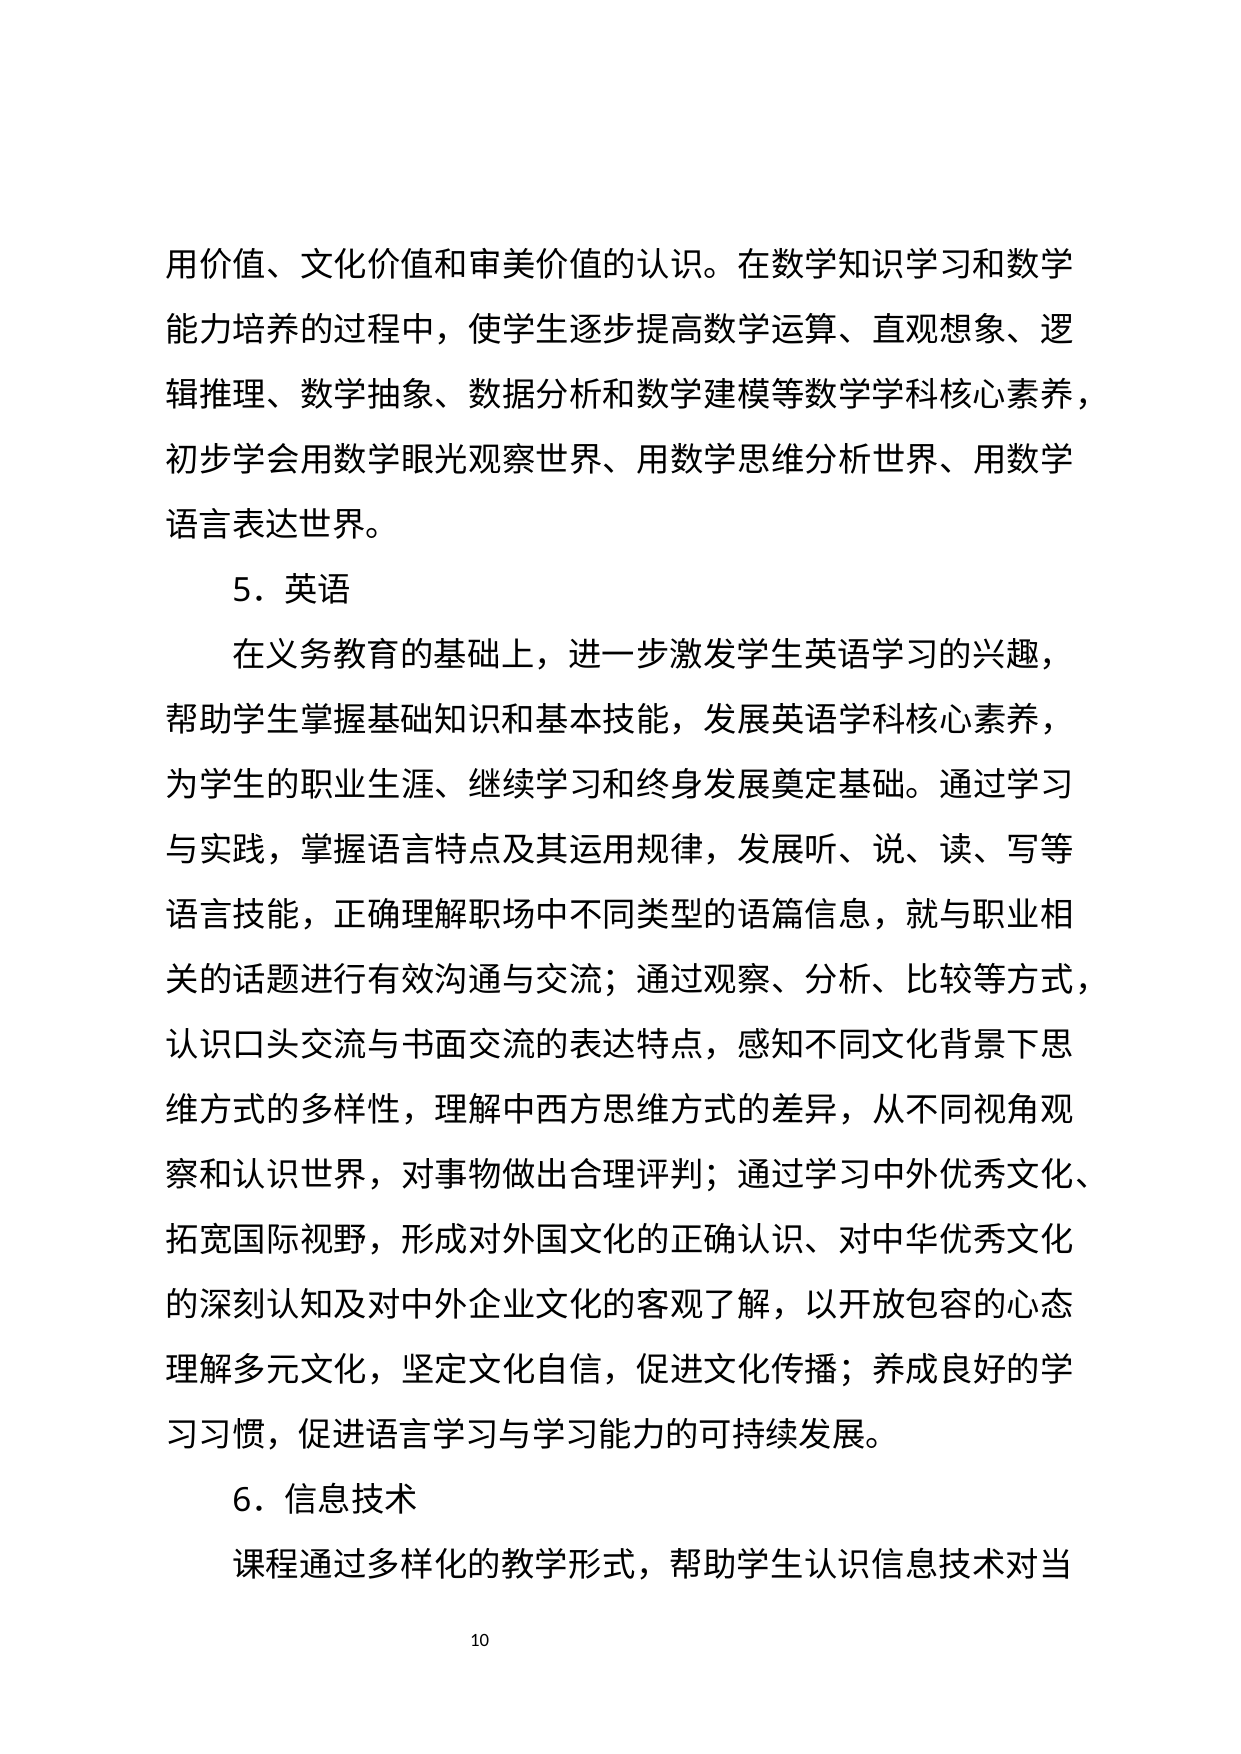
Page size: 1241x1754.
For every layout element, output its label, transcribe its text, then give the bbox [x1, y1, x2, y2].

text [165, 230, 1075, 555]
text 5．英语 [165, 555, 1075, 620]
text 在义务教育的基础上，进一步激发学生英语学习的兴趣，帮助学生掌握基础知识和基本技能，发展英语学科核心素养，为学生的职业生涯、继续学习和终身发展奠定基础。通过学习与实践，掌握语言特点及其运用规律，发展听、说、读、写等语言技能，正确理解职场中不同类型的语篇信息，就与职业相关的话题进行有效沟通与交流；通过观察、分析、比较等方式，认识口头交流与书面交流的表达特点，感知不同文化背景下思维方式的多样性，理解中西方思维方式的差异，从不同视角观察和认识世界，对事物做出合理评判；通过学习中外优秀文化、拓宽国际视野，形成对外国文化的正确认识、对中华优秀文化的深刻认知及对中外企业文化的客观了解，以开放包容的心态理解多元文化，坚定文化自信，促进文化传播；养成良好的学习习惯，促进语言学习与学习能力的可持续发展。 [165, 620, 1075, 1465]
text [165, 1530, 1075, 1595]
text 6．信息技术 [165, 1465, 1075, 1530]
